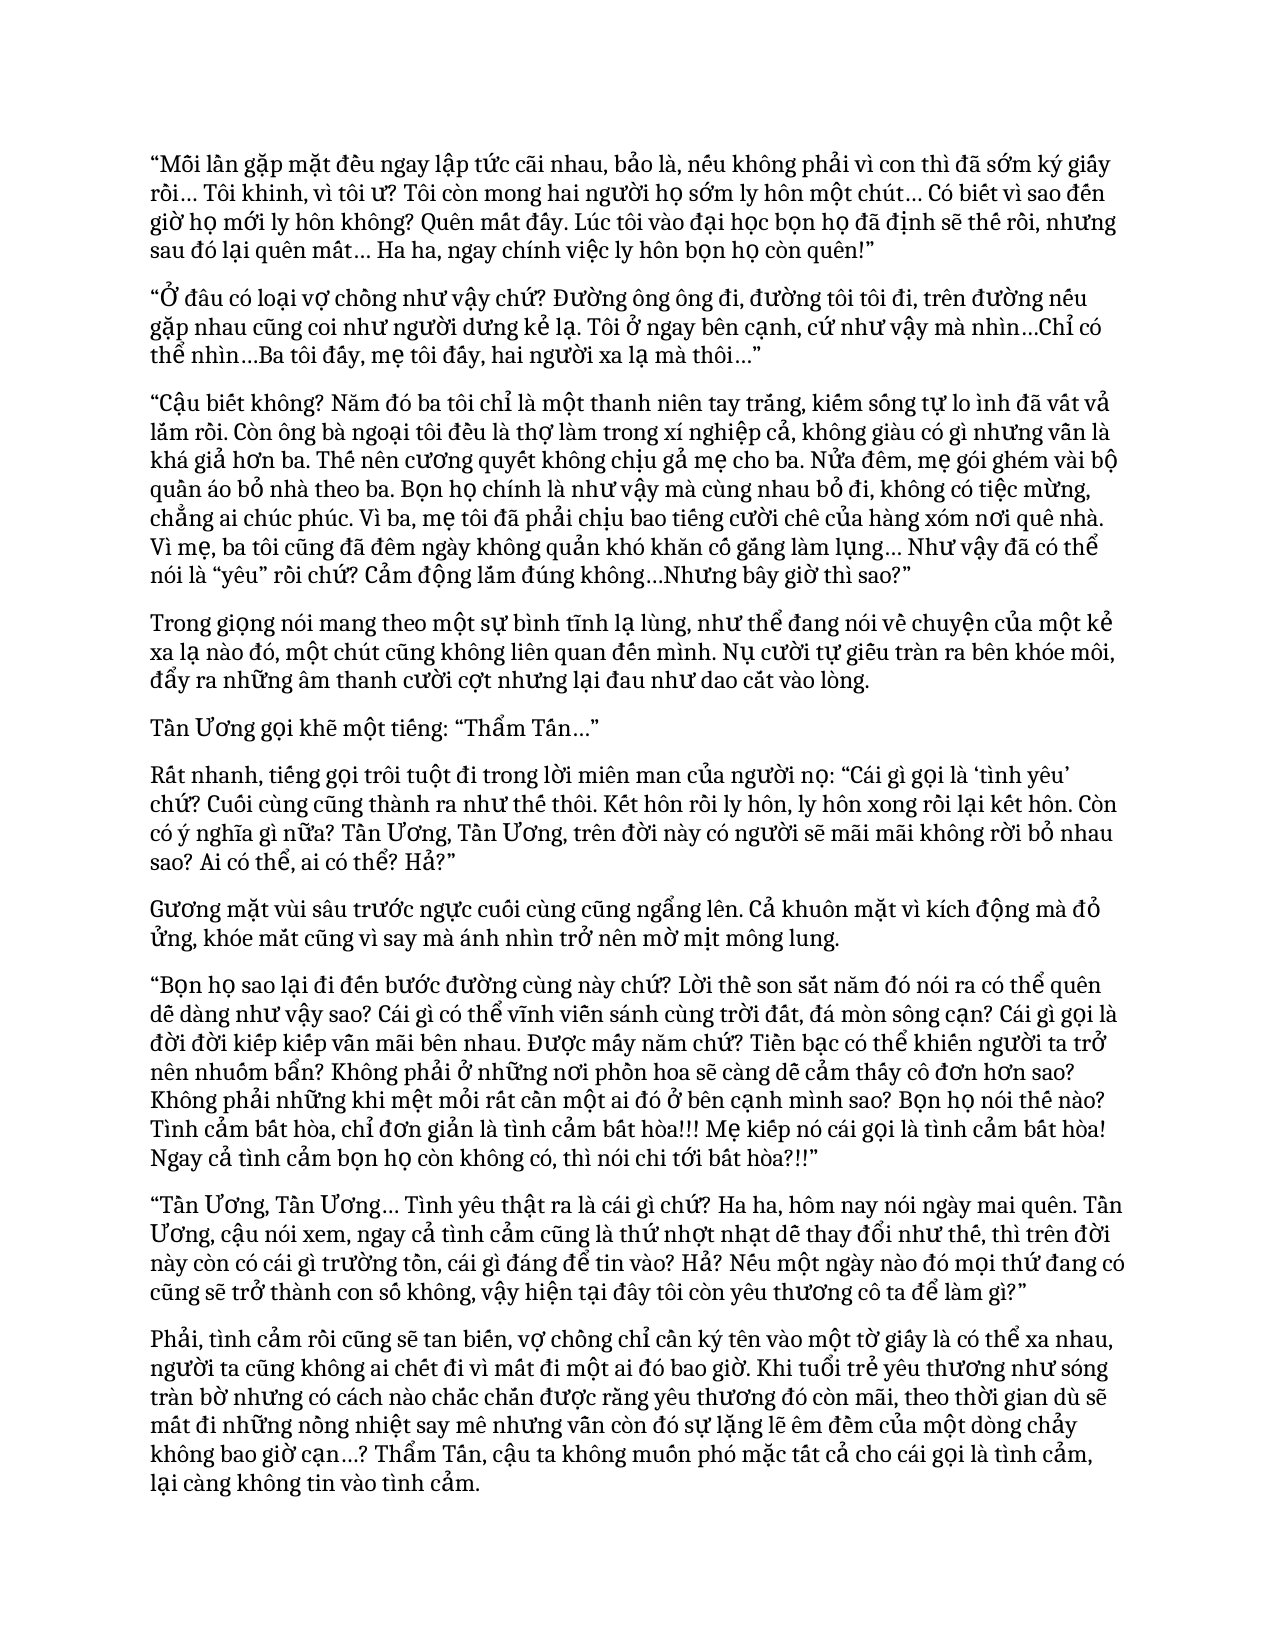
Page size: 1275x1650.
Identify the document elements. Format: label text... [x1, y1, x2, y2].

text “Ở đâu có loại vợ chồng như vậy chứ? Đường ông ông đi, đường tôi tôi đi, trên đường nếu gặp nhau cũng coi như người dưng kẻ lạ. Tôi ở ngay bên cạnh, cứ như vậy mà nhìn…Chỉ có thể nhìn…Ba tôi đấy, mẹ tôi đấy, hai người xa lạ mà thôi…” [150, 284, 1125, 370]
text “Tần Ương, Tần Ương… Tình yêu thật ra là cái gì chứ? Ha ha, hôm nay nói ngày mai quên. Tần Ương, cậu nói xem, ngay cả tình cảm cũng là thứ nhợt nhạt dễ thay đổi như thế, thì trên đời này còn có cái gì trường tồn, cái gì đáng để tin vào? Hả? Nếu một ngày nào đó mọi thứ đang có cũng sẽ trở thành con số không, vậy hiện tại đây tôi còn yêu thương cô ta để làm gì?” [150, 1191, 1125, 1306]
text “Cậu biết không? Năm đó ba tôi chỉ là một thanh niên tay trắng, kiếm sống tự lo ình đã vất vả lắm rồi. Còn ông bà ngoại tôi đều là thợ làm trong xí nghiệp cả, không giàu có gì nhưng vẫn là khá giả hơn ba. Thế nên cương quyết không chịu gả mẹ cho ba. Nửa đêm, mẹ gói ghém vài bộ quần áo bỏ nhà theo ba. Bọn họ chính là như vậy mà cùng nhau bỏ đi, không có tiệc mừng, chẳng ai chúc phúc. Vì ba, mẹ tôi đã phải chịu bao tiếng cười chê của hàng xóm nơi quê nhà. Vì mẹ, ba tôi cũng đã đêm ngày không quản khó khăn cố gắng làm lụng… Như vậy đã có thể nói là “yêu” rồi chứ? Cảm động lắm đúng không…Nhưng bây giờ thì sao?” [150, 389, 1125, 590]
text Phải, tình cảm rồi cũng sẽ tan biến, vợ chồng chỉ cần ký tên vào một tờ giấy là có thể xa nhau, người ta cũng không ai chết đi vì mất đi một ai đó bao giờ. Khi tuổi trẻ yêu thương như sóng tràn bờ nhưng có cách nào chắc chắn được rằng yêu thương đó còn mãi, theo thời gian dù sẽ mất đi những nồng nhiệt say mê nhưng vẫn còn đó sự lặng lẽ êm đềm của một dòng chảy không bao giờ cạn…? Thẩm Tấn, cậu ta không muốn phó mặc tất cả cho cái gọi là tình cảm, lại càng không tin vào tình cảm. [150, 1325, 1125, 1497]
text Trong giọng nói mang theo một sự bình tĩnh lạ lùng, như thể đang nói về chuyện của một kẻ xa lạ nào đó, một chút cũng không liên quan đến mình. Nụ cười tự giễu tràn ra bên khóe môi, đẩy ra những âm thanh cười cợt nhưng lại đau như dao cắt vào lòng. [150, 609, 1125, 695]
text Gương mặt vùi sâu trước ngực cuối cùng cũng ngẩng lên. Cả khuôn mặt vì kích động mà đỏ ửng, khóe mắt cũng vì say mà ánh nhìn trở nên mờ mịt mông lung. [150, 895, 1125, 952]
text “Mỗi lần gặp mặt đều ngay lập tức cãi nhau, bảo là, nếu không phải vì con thì đã sớm ký giấy rồi… Tôi khinh, vì tôi ư? Tôi còn mong hai người họ sớm ly hôn một chút… Có biết vì sao đến giờ họ mới ly hôn không? Quên mất đấy. Lúc tôi vào đại học bọn họ đã định sẽ thế rồi, nhưng sau đó lại quên mất… Ha ha, ngay chính việc ly hôn bọn họ còn quên!” [150, 150, 1125, 265]
text “Bọn họ sao lại đi đến bước đường cùng này chứ? Lời thề son sắt năm đó nói ra có thể quên dễ dàng như vậy sao? Cái gì có thể vĩnh viễn sánh cùng trời đất, đá mòn sông cạn? Cái gì gọi là đời đời kiếp kiếp vẫn mãi bên nhau. Được mấy năm chứ? Tiền bạc có thể khiến người ta trở nên nhuốm bẩn? Không phải ở những nơi phồn hoa sẽ càng dễ cảm thấy cô đơn hơn sao? Không phải những khi mệt mỏi rất cần một ai đó ở bên cạnh mình sao? Bọn họ nói thế nào? Tình cảm bất hòa, chỉ đơn giản là tình cảm bất hòa!!! Mẹ kiếp nó cái gọi là tình cảm bất hòa! Ngay cả tình cảm bọn họ còn không có, thì nói chi tới bất hòa?!!” [150, 971, 1125, 1172]
text Tần Ương gọi khẽ một tiếng: “Thẩm Tấn…” [150, 714, 1125, 742]
text Rất nhanh, tiếng gọi trôi tuột đi trong lời miên man của người nọ: “Cái gì gọi là ‘tình yêu’ chứ? Cuối cùng cũng thành ra như thế thôi. Kết hôn rồi ly hôn, ly hôn xong rồi lại kết hôn. Còn có ý nghĩa gì nữa? Tần Ương, Tần Ương, trên đời này có người sẽ mãi mãi không rời bỏ nhau sao? Ai có thể, ai có thể? Hả?” [150, 761, 1125, 876]
